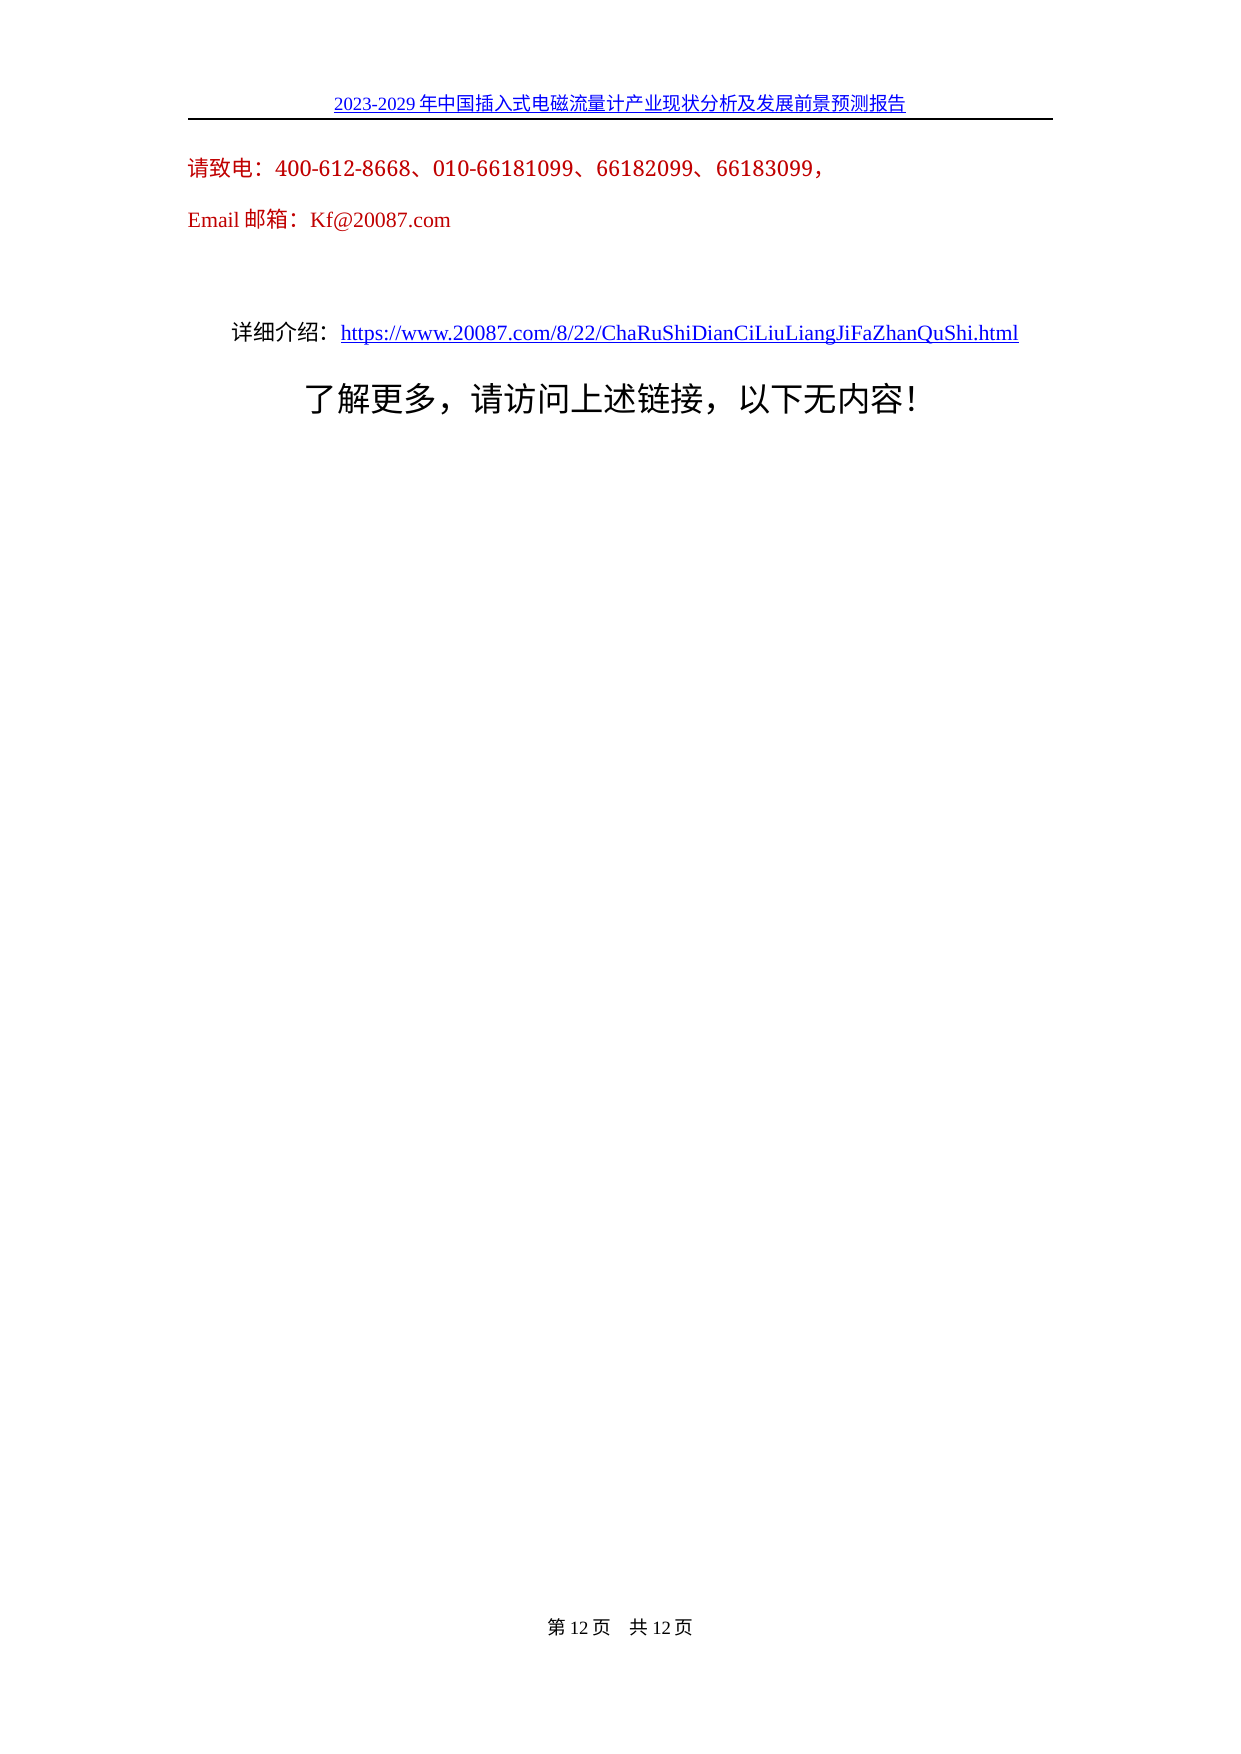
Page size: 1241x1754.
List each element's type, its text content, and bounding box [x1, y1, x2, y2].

text Email邮箱：Kf@20087.com [187, 202, 1053, 234]
text 详细介绍：https://www.20087.com/8/22/ChaRuShiDianCiLiuLiangJiFaZhanQuShi.html [187, 315, 1053, 347]
text 请致电：400-612-8668、010-66181099、66182099、66183099， [187, 150, 1053, 183]
title 了解更多，请访问上述链接，以下无内容！ [187, 365, 1053, 430]
